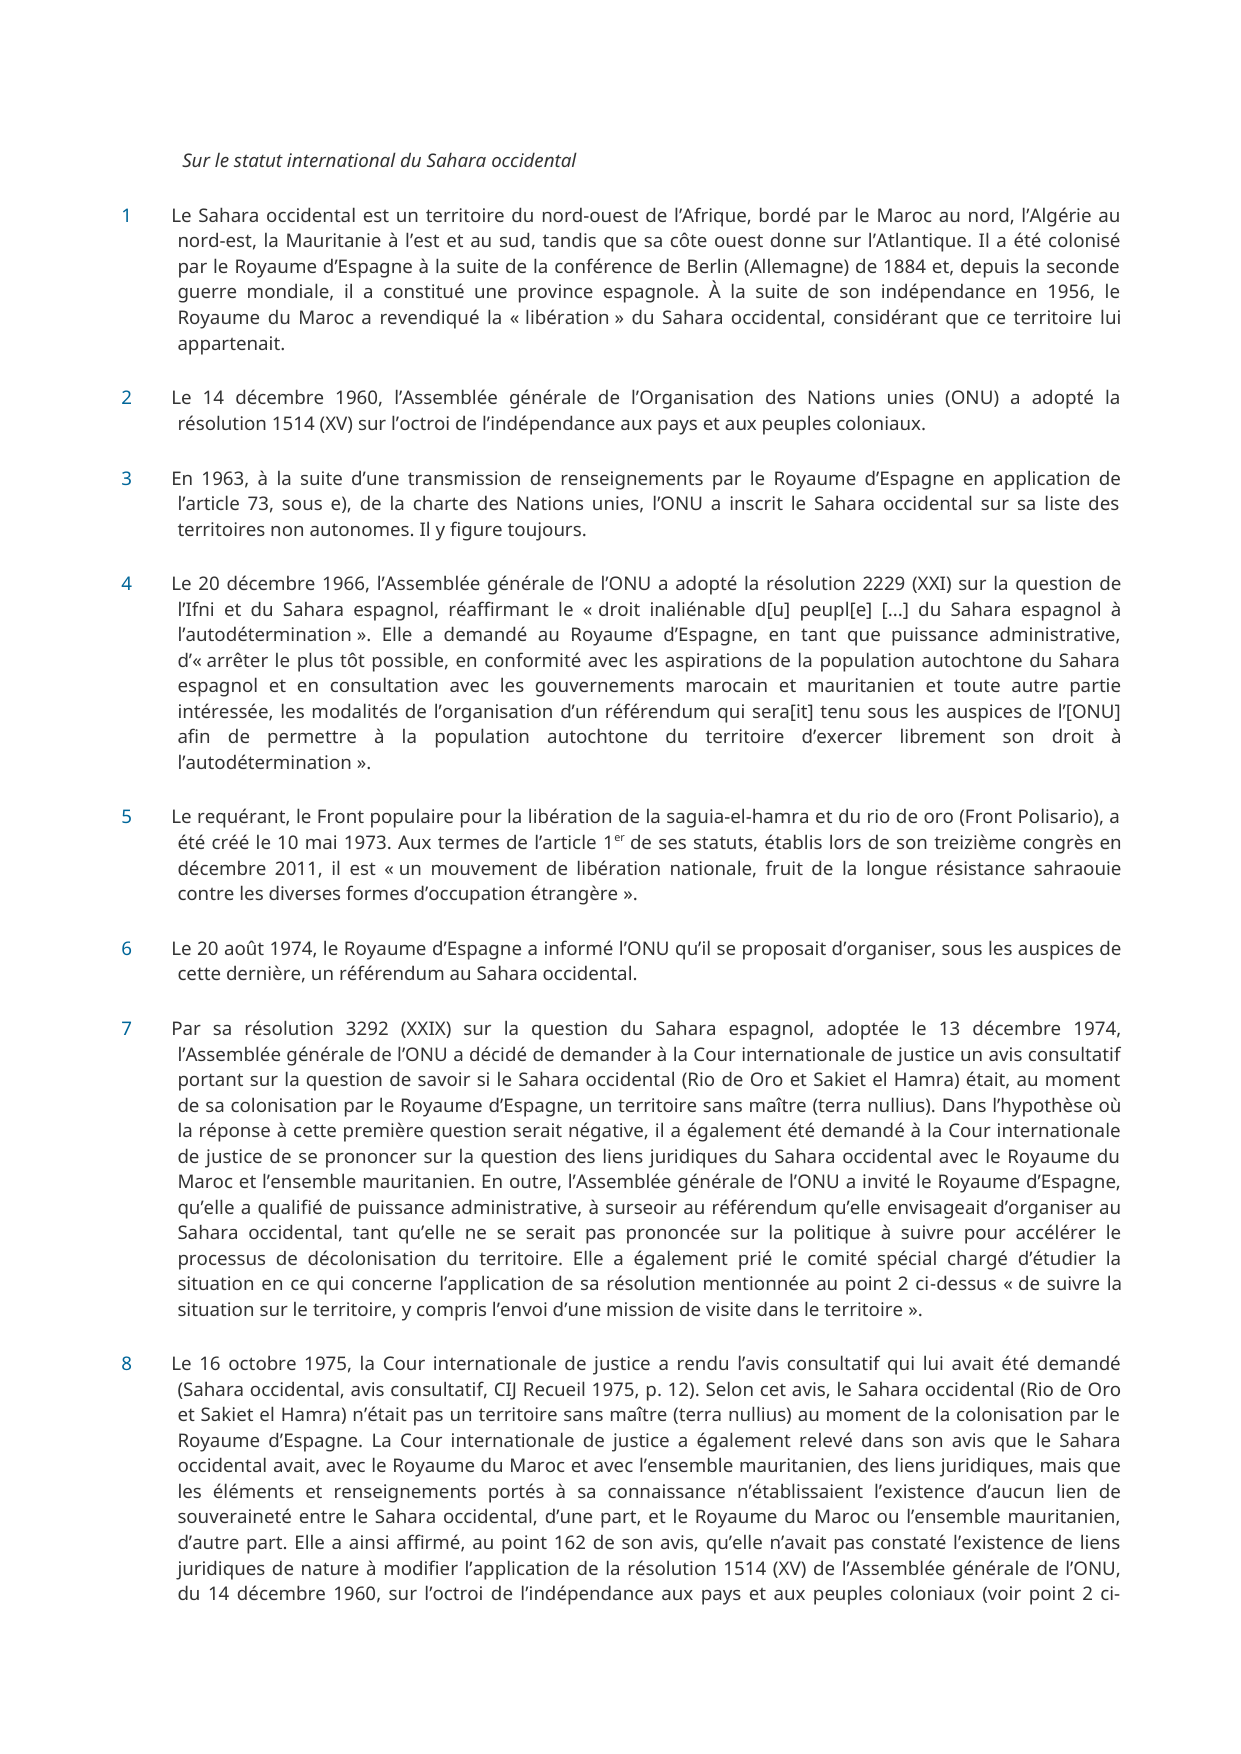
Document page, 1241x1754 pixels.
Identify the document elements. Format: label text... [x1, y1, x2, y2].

text 7 Par sa résolution 3292 (XXIX) sur la question du Sahara espagnol, adoptée le 13 décembre 1974, l’Assemblée générale de l’ONU a décidé de demander à la Cour internationale de justice un avis consultatif portant sur la question de savoir si le Sahara occidental (Rio de Oro et Sakiet el Hamra) était, au moment de sa colonisation par le Royaume d’Espagne, un territoire sans maître (terra nullius). Dans l’hypothèse où la réponse à cette première question serait négative, il a également été demandé à la Cour internationale de justice de se prononcer sur la question des liens juridiques du Sahara occidental avec le Royaume du Maroc et l’ensemble mauritanien. En outre, l’Assemblée générale de l’ONU a invité le Royaume d’Espagne, qu’elle a qualifié de puissance administrative, à surseoir au référendum qu’elle envisageait d’organiser au Sahara occidental, tant qu’elle ne se serait pas prononcée sur la politique à suivre pour accélérer le processus de décolonisation du territoire. Elle a également prié le comité spécial chargé d’étudier la situation en ce qui concerne l’application de sa résolution mentionnée au point 2 ci-dessus « de suivre la situation sur le territoire, y compris l’envoi d’une mission de visite dans le territoire ». [121, 1015, 1122, 1322]
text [121, 1351, 1122, 1606]
text Sur le statut international du Sahara occidental [177, 148, 1122, 173]
text 6 Le 20 août 1974, le Royaume d’Espagne a informé l’ONU qu’il se proposait d’organiser, sous les auspices de cette dernière, un référendum au Sahara occidental. [121, 935, 1122, 986]
text 5 Le requérant, le Front populaire pour la libération de la saguia-el-hamra et du rio de oro (Front Polisario), a été créé le 10 mai 1973. Aux termes de l’article 1er de ses statuts, établis lors de son treizième congrès en décembre 2011, il est « un mouvement de libération nationale, fruit de la longue résistance sahraouie contre les diverses formes d’occupation étrangère ». [121, 804, 1122, 906]
text 4 Le 20 décembre 1966, l’Assemblée générale de l’ONU a adopté la résolution 2229 (XXI) sur la question de l’Ifni et du Sahara espagnol, réaffirmant le « droit inaliénable d[u] peupl[e] [...] du Sahara espagnol à l’autodétermination ». Elle a demandé au Royaume d’Espagne, en tant que puissance administrative, d’« arrêter le plus tôt possible, en conformité avec les aspirations de la population autochtone du Sahara espagnol et en consultation avec les gouvernements marocain et mauritanien et toute autre partie intéressée, les modalités de l’organisation d’un référendum qui sera[it] tenu sous les auspices de l’[ONU] afin de permettre à la population autochtone du territoire d’exercer librement son droit à l’autodétermination ». [121, 571, 1122, 775]
text 2 Le 14 décembre 1960, l’Assemblée générale de l’Organisation des Nations unies (ONU) a adopté la résolution 1514 (XV) sur l’octroi de l’indépendance aux pays et aux peuples coloniaux. [121, 384, 1122, 436]
text 1 Le Sahara occidental est un territoire du nord-ouest de l’Afrique, bordé par le Maroc au nord, l’Algérie au nord-est, la Mauritanie à l’est et au sud, tandis que sa côte ouest donne sur l’Atlantique. Il a été colonisé par le Royaume d’Espagne à la suite de la conférence de Berlin (Allemagne) de 1884 et, depuis la seconde guerre mondiale, il a constitué une province espagnole. À la suite de son indépendance en 1956, le Royaume du Maroc a revendiqué la « libération » du Sahara occidental, considérant que ce territoire lui appartenait. [121, 202, 1122, 355]
text 3 En 1963, à la suite d’une transmission de renseignements par le Royaume d’Espagne en application de l’article 73, sous e), de la charte des Nations unies, l’ONU a inscrit le Sahara occidental sur sa liste des territoires non autonomes. Il y figure toujours. [121, 465, 1122, 541]
